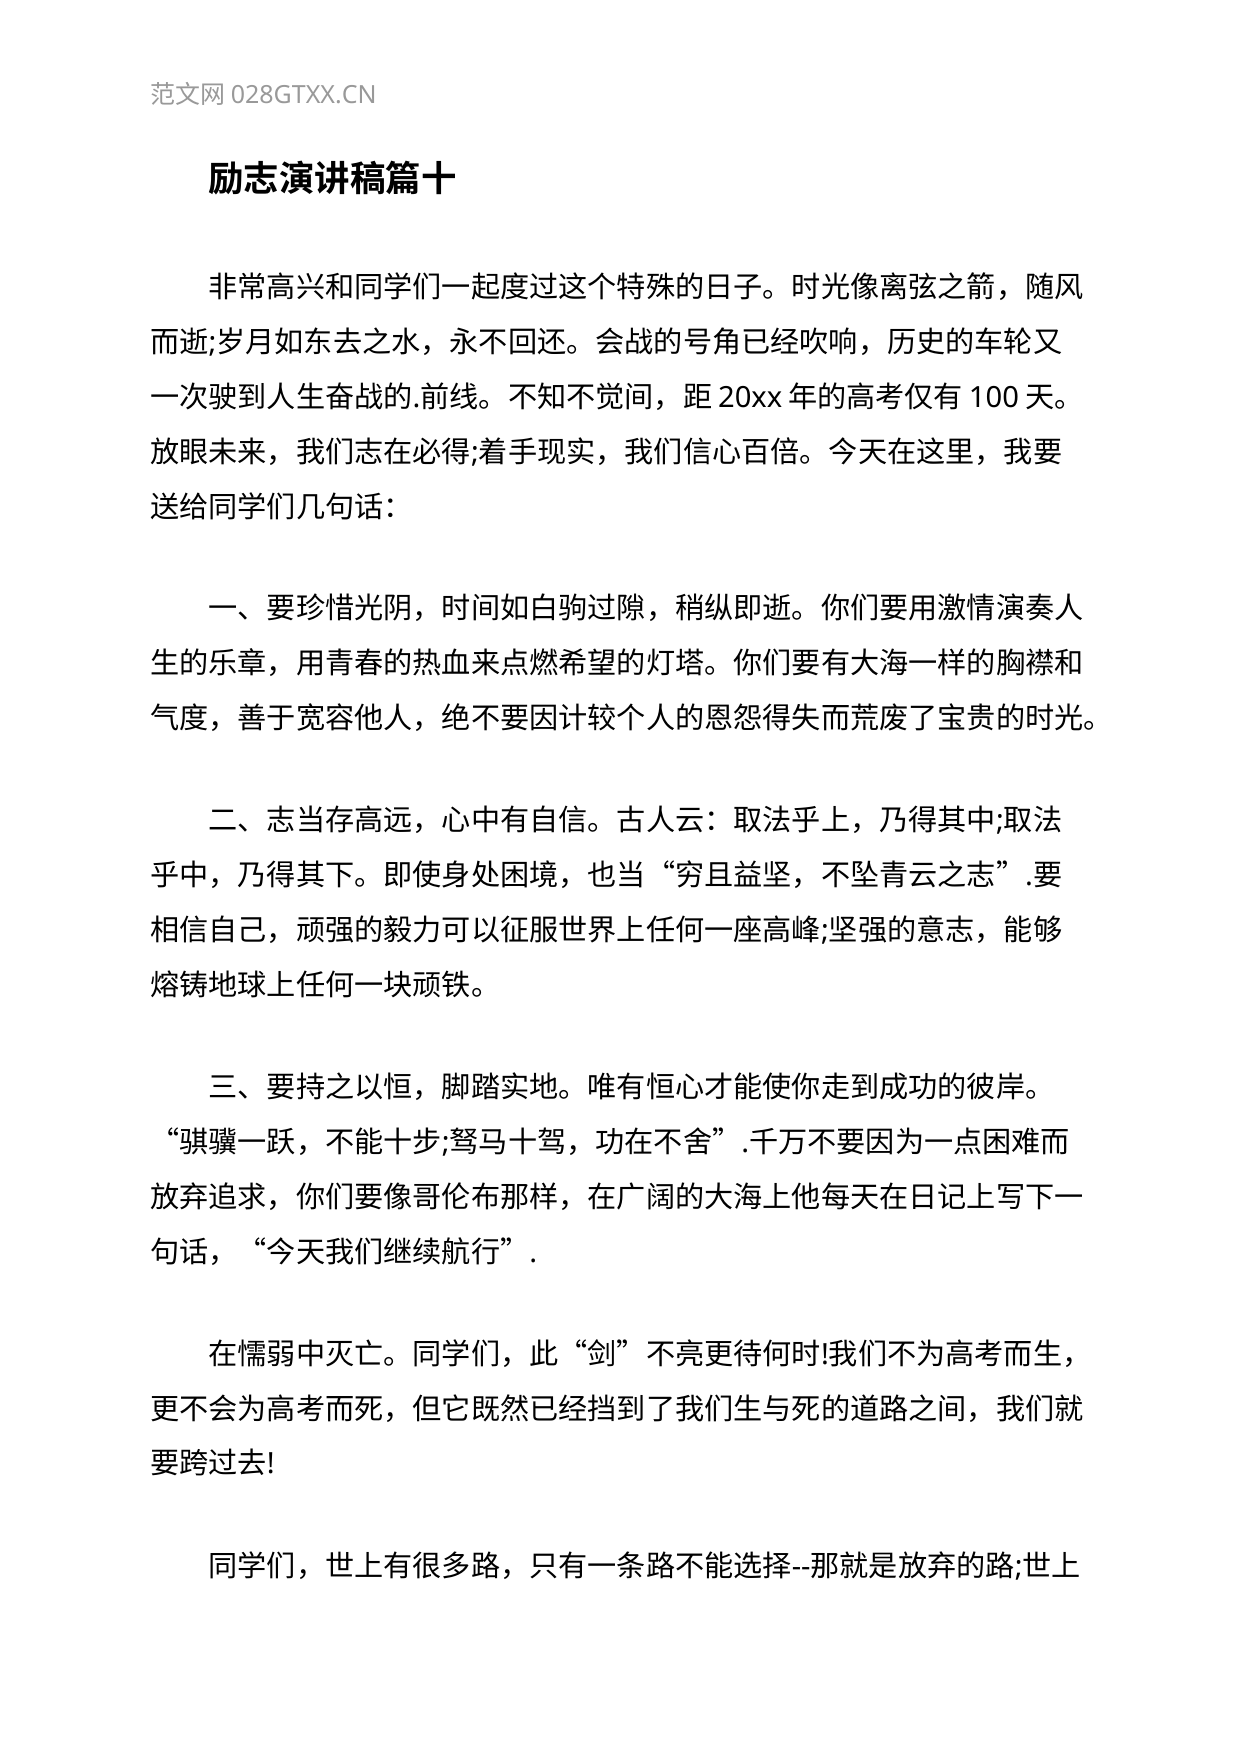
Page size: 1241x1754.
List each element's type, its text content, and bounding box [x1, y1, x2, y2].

text 非常高兴和同学们一起度过这个特殊的日子。时光像离弦之箭，随风而逝;岁月如东去之水，永不回还。会战的号角已经吹响，历史的车轮又一次驶到人生奋战的.前线。不知不觉间，距20xx年的高考仅有100天。放眼未来，我们志在必得;着手现实，我们信心百倍。今天在这里，我要送给同学们几句话： [150, 263, 1090, 526]
text 三、要持之以恒，脚踏实地。唯有恒心才能使你走到成功的彼岸。“骐骥一跃，不能十步;驽马十驾，功在不舍”.千万不要因为一点困难而放弃追求，你们要像哥伦布那样，在广阔的大海上他每天在日记上写下一句话，“今天我们继续航行”. [150, 1063, 1090, 1271]
text 二、志当存高远，心中有自信。古人云：取法乎上，乃得其中;取法乎中，乃得其下。即使身处困境，也当“穷且益坚，不坠青云之志”.要相信自己，顽强的毅力可以征服世界上任何一座高峰;坚强的意志，能够熔铸地球上任何一块顽铁。 [150, 797, 1090, 1004]
text 在懦弱中灭亡。同学们，此“剑”不亮更待何时!我们不为高考而生，更不会为高考而死，但它既然已经挡到了我们生与死的道路之间，我们就要跨过去! [150, 1330, 1090, 1482]
text 励志演讲稿篇十 [150, 150, 1090, 201]
text 一、要珍惜光阴，时间如白驹过隙，稍纵即逝。你们要用激情演奏人生的乐章，用青春的热血来点燃希望的灯塔。你们要有大海一样的胸襟和气度，善于宽容他人，绝不要因计较个人的恩怨得失而荒废了宝贵的时光。 [150, 585, 1090, 737]
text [150, 1542, 1090, 1584]
